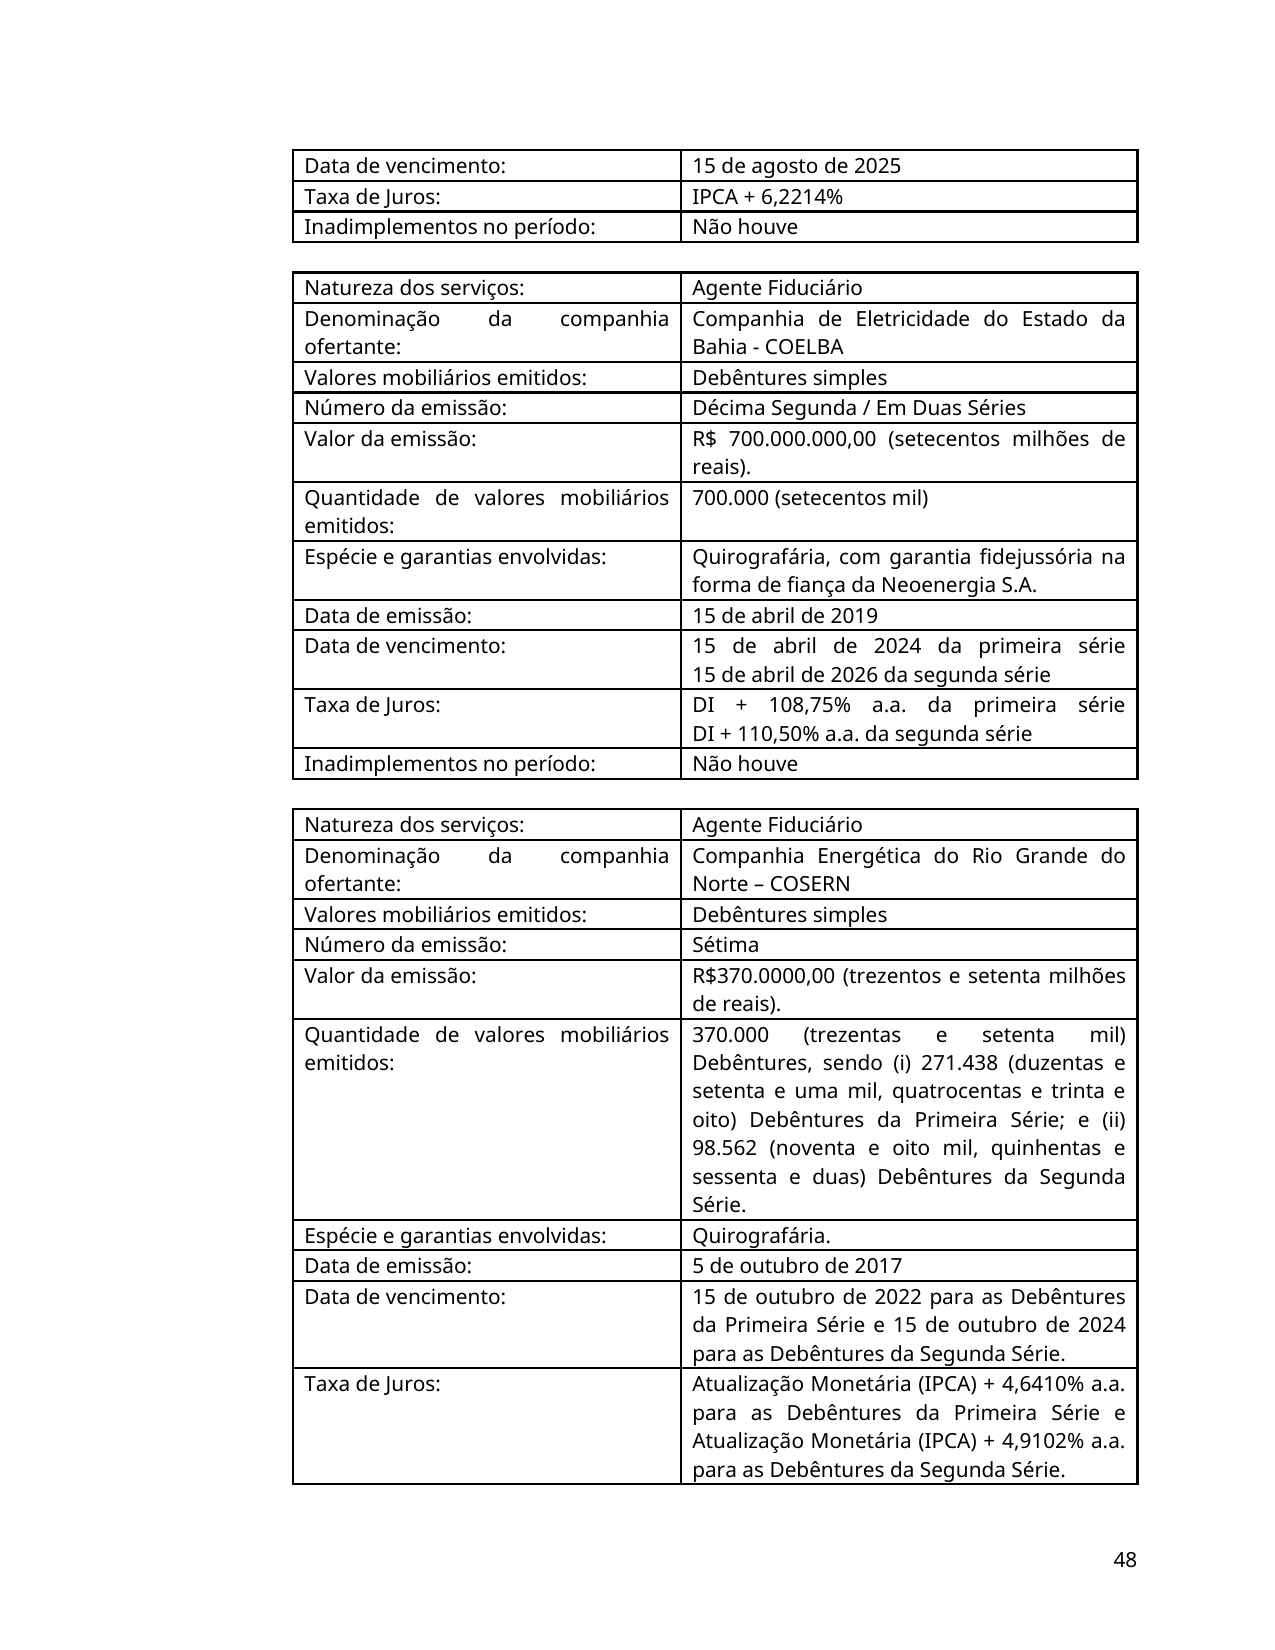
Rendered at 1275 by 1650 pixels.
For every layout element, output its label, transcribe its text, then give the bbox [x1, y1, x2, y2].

table_cell 15 de abril de 2024 da primeira série 15 de abril de 2026 da segunda série [682, 631, 1136, 688]
table_cell IPCA + 6,2214% [682, 182, 1136, 210]
table_cell Denominação da companhia ofertante: [294, 841, 680, 898]
table_cell Inadimplementos no período: [294, 213, 680, 241]
table_cell 15 de outubro de 2022 para as Debêntures da Primeira Série e 15 de outubro de 2024 para as Debêntures da Segunda Série. [682, 1282, 1136, 1367]
table_cell Valores mobiliários emitidos: [294, 363, 680, 391]
table_cell 370.000 (trezentas e setenta mil) Debêntures, sendo (i) 271.438 (duzentas e setenta e uma mil, quatrocentas e trinta e oito) Debêntures da Primeira Série; e (ii) 98.562 (noventa e oito mil, quinhentas e sessenta e duas) Debêntures da Segunda Série. [682, 1020, 1136, 1219]
table_cell R$370.0000,00 (trezentos e setenta milhões de reais). [682, 961, 1136, 1018]
table_cell 15 de abril de 2019 [682, 601, 1136, 629]
table_cell Número da emissão: [294, 930, 680, 959]
table_cell Valor da emissão: [294, 961, 680, 1018]
table_cell Data de vencimento: [294, 151, 680, 180]
table_cell Data de vencimento: [294, 631, 680, 688]
table_cell Data de vencimento: [294, 1282, 680, 1367]
table_cell Taxa de Juros: [294, 182, 680, 210]
table_header Natureza dos serviços: [294, 810, 680, 839]
table_cell Valor da emissão: [294, 424, 680, 481]
table_cell Não houve [682, 213, 1136, 241]
table_cell Quantidade de valores mobiliários emitidos: [294, 1020, 680, 1219]
table_cell Denominação da companhia ofertante: [294, 304, 680, 361]
table_cell Inadimplementos no período: [294, 749, 680, 778]
table_cell Taxa de Juros: [294, 1369, 680, 1483]
table_cell Não houve [682, 749, 1136, 778]
table_cell Espécie e garantias envolvidas: [294, 1221, 680, 1249]
table_cell 700.000 (setecentos mil) [682, 483, 1136, 540]
table_cell Valores mobiliários emitidos: [294, 900, 680, 928]
table_cell 15 de agosto de 2025 [682, 151, 1136, 180]
table_cell Companhia de Eletricidade do Estado da Bahia - COELBA [682, 304, 1136, 361]
table_header Agente Fiduciário [682, 810, 1136, 839]
table_cell Data de emissão: [294, 601, 680, 629]
table_header Natureza dos serviços: [294, 274, 680, 302]
table_cell Número da emissão: [294, 394, 680, 422]
table_cell Quirografária, com garantia fidejussória na forma de fiança da Neoenergia S.A. [682, 542, 1136, 599]
table_cell Data de emissão: [294, 1251, 680, 1280]
table_cell 5 de outubro de 2017 [682, 1251, 1136, 1280]
table_cell Debêntures simples [682, 363, 1136, 391]
table_cell Quirografária. [682, 1221, 1136, 1249]
table_header Agente Fiduciário [682, 274, 1136, 302]
table_cell Quantidade de valores mobiliários emitidos: [294, 483, 680, 540]
table_cell Atualização Monetária (IPCA) + 4,6410% a.a. para as Debêntures da Primeira Série e Atualização Monetária (IPCA) + 4,9102% a.a. para as Debêntures da Segunda Série. [682, 1369, 1136, 1483]
table_cell Décima Segunda / Em Duas Séries [682, 394, 1136, 422]
table_cell Taxa de Juros: [294, 690, 680, 747]
table_cell Sétima [682, 930, 1136, 959]
table_cell Espécie e garantias envolvidas: [294, 542, 680, 599]
table_cell Companhia Energética do Rio Grande do Norte – COSERN [682, 841, 1136, 898]
table_cell R$ 700.000.000,00 (setecentos milhões de reais). [682, 424, 1136, 481]
table_cell DI + 108,75% a.a. da primeira série DI + 110,50% a.a. da segunda série [682, 690, 1136, 747]
table_cell Debêntures simples [682, 900, 1136, 928]
